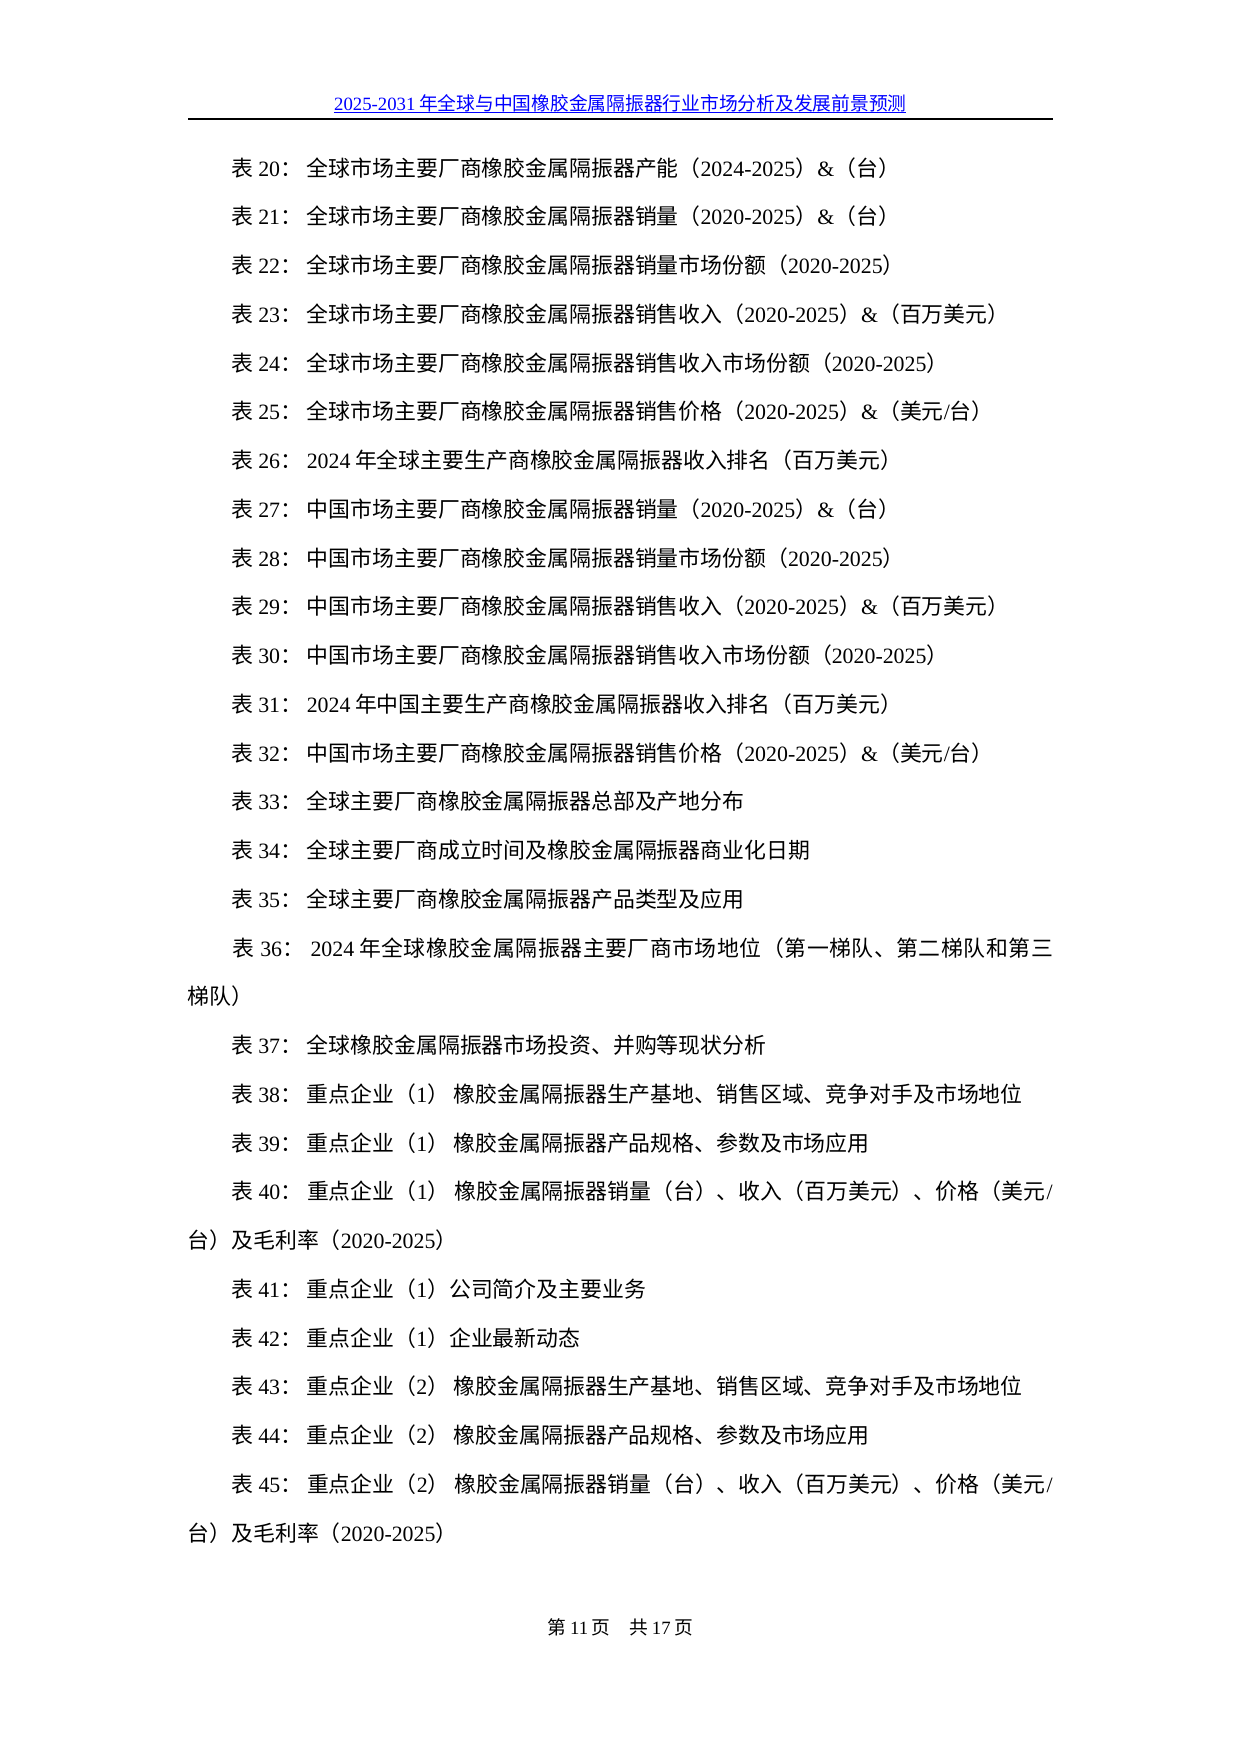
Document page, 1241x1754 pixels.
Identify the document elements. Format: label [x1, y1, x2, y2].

text [187, 150, 1053, 1548]
